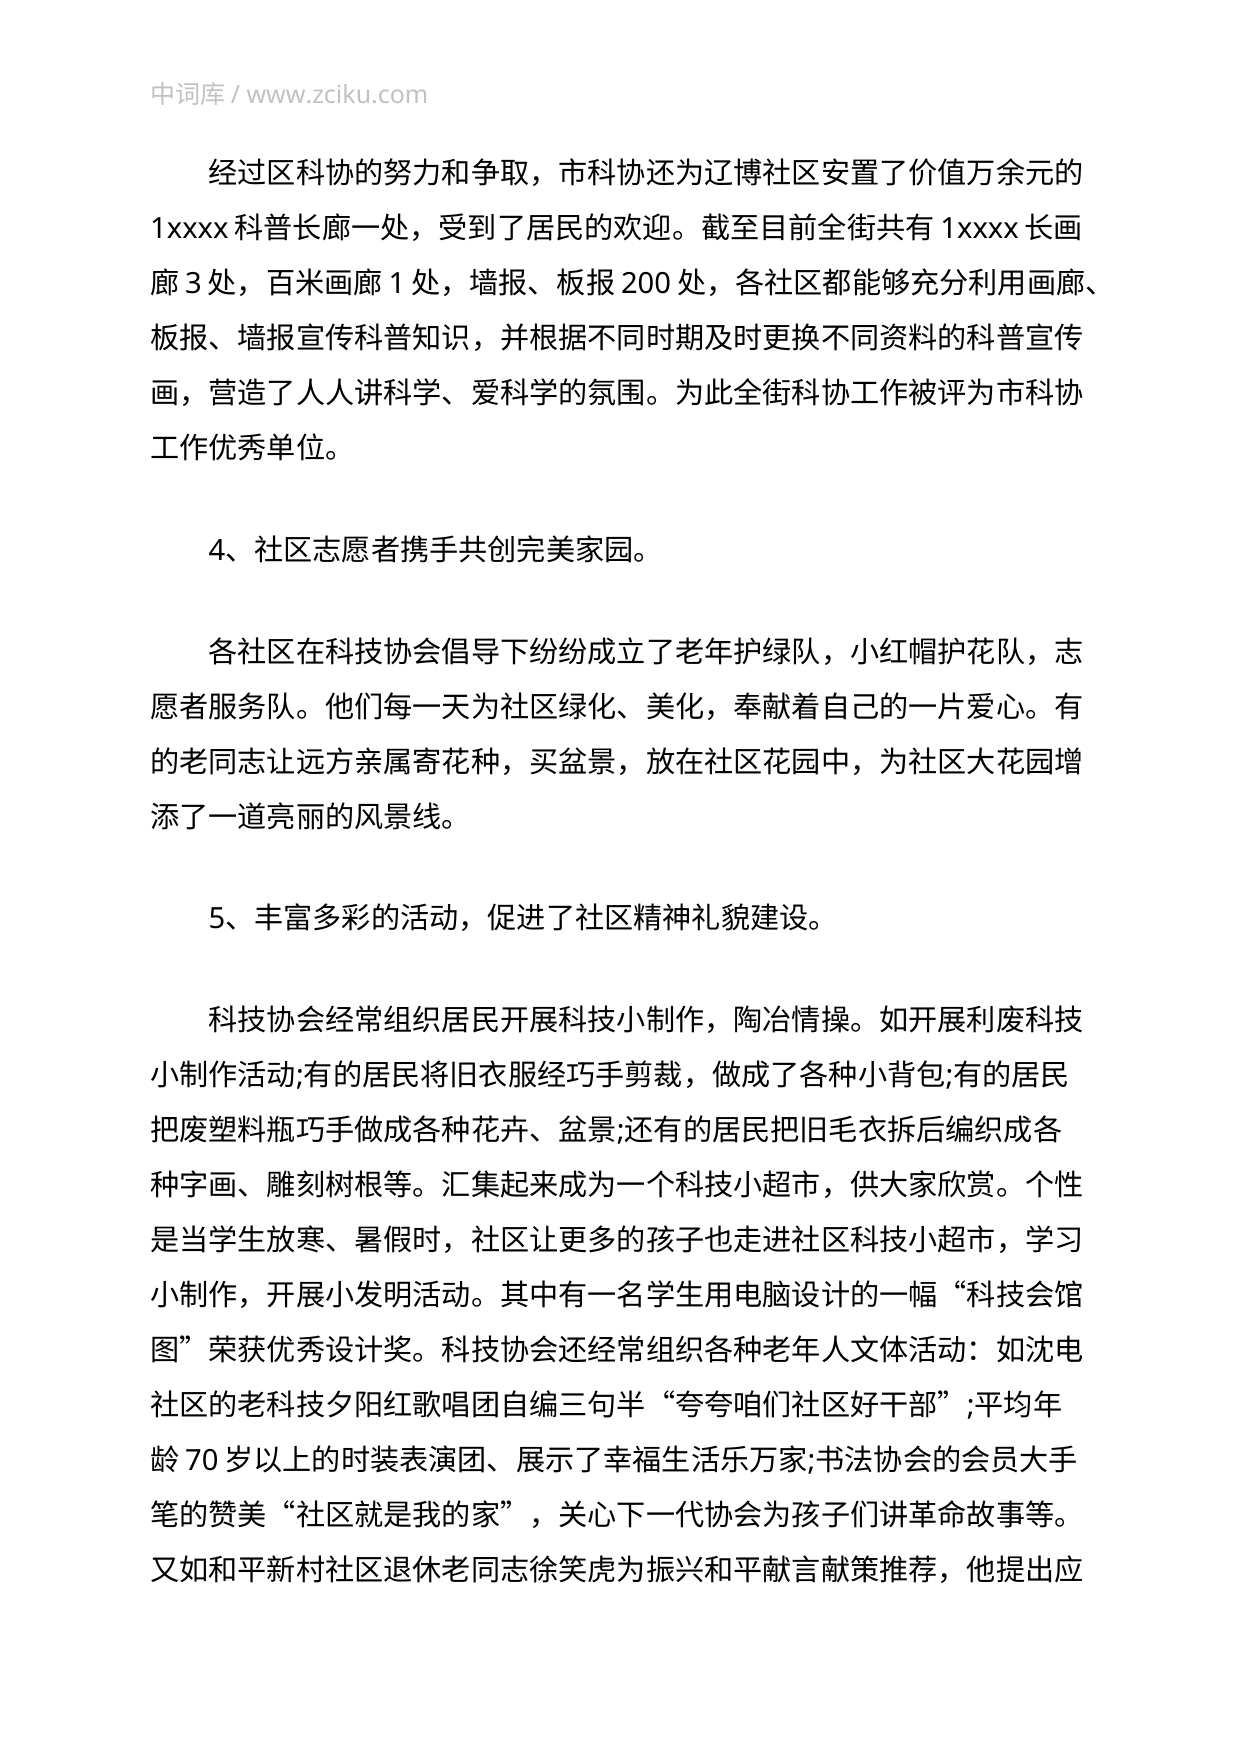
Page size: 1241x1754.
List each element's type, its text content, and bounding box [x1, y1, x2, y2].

text 4、社区志愿者携手共创完美家园。 [150, 526, 1090, 569]
text 各社区在科技协会倡导下纷纷成立了老年护绿队，小红帽护花队，志愿者服务队。他们每一天为社区绿化、美化，奉献着自己的一片爱心。有的老同志让远方亲属寄花种，买盆景，放在社区花园中，为社区大花园增添了一道亮丽的风景线。 [150, 628, 1090, 835]
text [150, 997, 1090, 1588]
text 经过区科协的努力和争取，市科协还为辽博社区安置了价值万余元的1xxxx科普长廊一处，受到了居民的欢迎。截至目前全街共有1xxxx长画廊3处，百米画廊1处，墙报、板报200处，各社区都能够充分利用画廊、板报、墙报宣传科普知识，并根据不同时期及时更换不同资料的科普宣传画，营造了人人讲科学、爱科学的氛围。为此全街科协工作被评为市科协工作优秀单位。 [150, 150, 1090, 467]
text 5、丰富多彩的活动，促进了社区精神礼貌建设。 [150, 895, 1090, 937]
